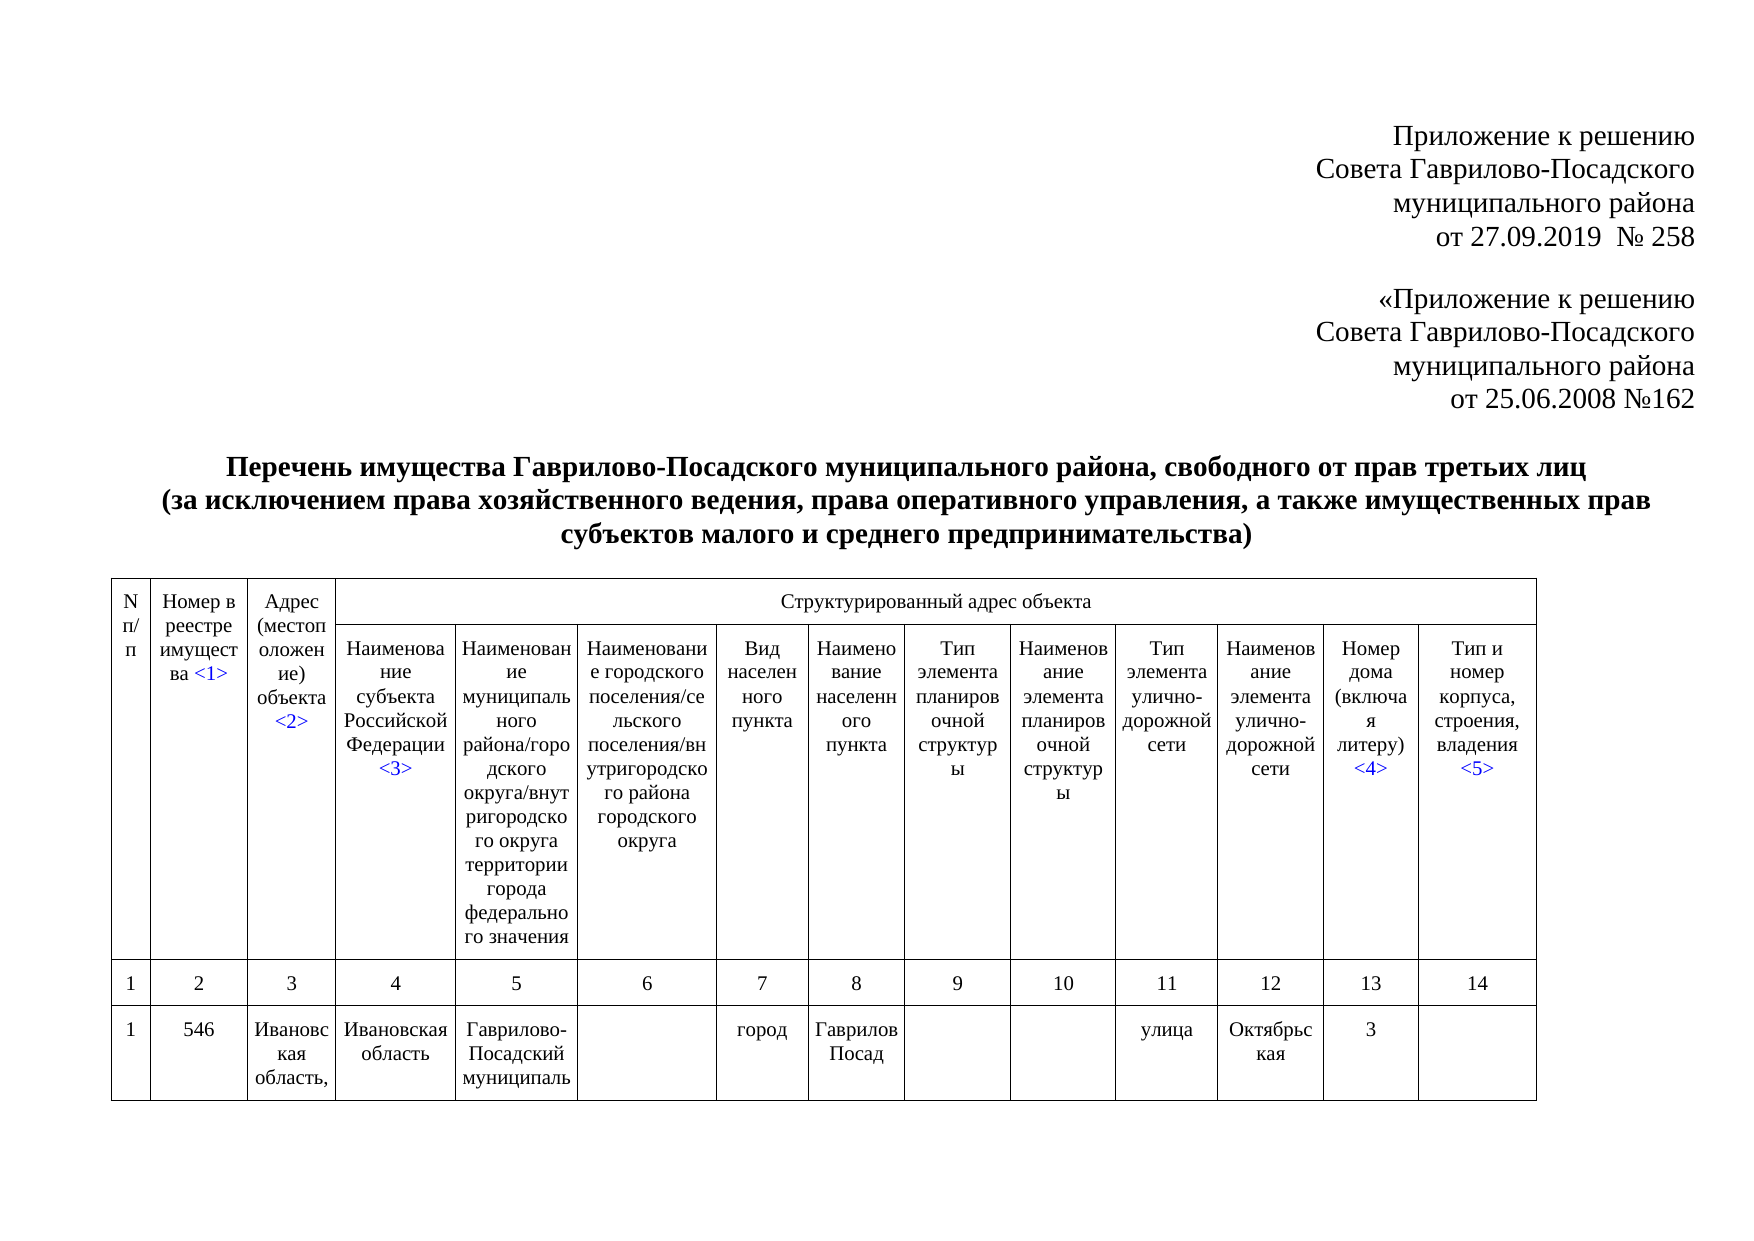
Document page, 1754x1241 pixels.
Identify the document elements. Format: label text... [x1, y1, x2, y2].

table_cell Наименование городского поселения/сельского поселения/внутригородского района городского округа [578, 625, 716, 959]
text муниципального района [118, 348, 1695, 382]
table_cell Октябрьская [1218, 1006, 1323, 1100]
table_cell 9 [905, 960, 1010, 1005]
table_cell Тип элемента улично-дорожной сети [1116, 625, 1217, 959]
table_cell Тип элемента планировочной структуры [905, 625, 1010, 959]
table_cell 6 [578, 960, 716, 1005]
table_cell Наименование населенного пункта [809, 625, 904, 959]
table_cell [456, 1006, 577, 1100]
table_cell 12 [1218, 960, 1323, 1005]
table_cell [578, 1006, 716, 1100]
table_cell [1419, 1006, 1536, 1100]
table_cell Номер дома (включая литеру) <4> [1324, 625, 1418, 959]
table_cell [1011, 1006, 1115, 1100]
text от 25.06.2008 №162 [118, 382, 1695, 415]
table_cell [905, 1006, 1010, 1100]
table_cell 5 [456, 960, 577, 1005]
text муниципального района [118, 185, 1695, 219]
table_cell 11 [1116, 960, 1217, 1005]
text (за исключением права хозяйственного ведения, права оперативного управления, а также имущественных прав субъектов малого и среднего предпринимательства) [118, 482, 1695, 549]
table_header Структурированный адрес объекта [336, 579, 1536, 624]
table_cell 3 [1324, 1006, 1418, 1100]
table_cell Наименование элемента планировочной структуры [1011, 625, 1115, 959]
table_cell 2 [151, 960, 247, 1005]
table_cell Наименование субъекта Российской Федерации <3> [336, 625, 455, 959]
table_cell 546 [151, 1006, 247, 1100]
text от 27.09.2019 № 258 [118, 219, 1695, 252]
table_cell Наименование муниципального района/городского округа/внутригородского округа территории города федерального значения [456, 625, 577, 959]
text Совета Гаврилово-Посадского [118, 314, 1695, 348]
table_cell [248, 1006, 335, 1100]
table_cell 14 [1419, 960, 1536, 1005]
table_cell Гаврилов Посад [809, 1006, 904, 1100]
table_header Адрес (местоположение) объекта <2> [248, 579, 335, 959]
text Приложение к решению [118, 118, 1695, 152]
table_cell Тип и номер корпуса, строения, владения <5> [1419, 625, 1536, 959]
table_cell 4 [336, 960, 455, 1005]
table_cell 3 [248, 960, 335, 1005]
table_cell 8 [809, 960, 904, 1005]
table_cell 1 [112, 1006, 150, 1100]
table_cell 10 [1011, 960, 1115, 1005]
table_header N п/п [112, 579, 150, 959]
text Совета Гаврилово-Посадского [118, 152, 1695, 185]
table_cell Наименование элемента улично-дорожной сети [1218, 625, 1323, 959]
text «Приложение к решению [118, 281, 1695, 314]
table_cell 7 [717, 960, 808, 1005]
table_cell Ивановская область [336, 1006, 455, 1100]
table_cell город [717, 1006, 808, 1100]
table_cell улица [1116, 1006, 1217, 1100]
table_cell Вид населенного пункта [717, 625, 808, 959]
table_cell 1 [112, 960, 150, 1005]
text Перечень имущества Гаврилово-Посадского муниципального района, свободного от прав третьих лиц [118, 449, 1695, 482]
table_header Номер в реестре имущества <1> [151, 579, 247, 959]
table_cell 13 [1324, 960, 1418, 1005]
